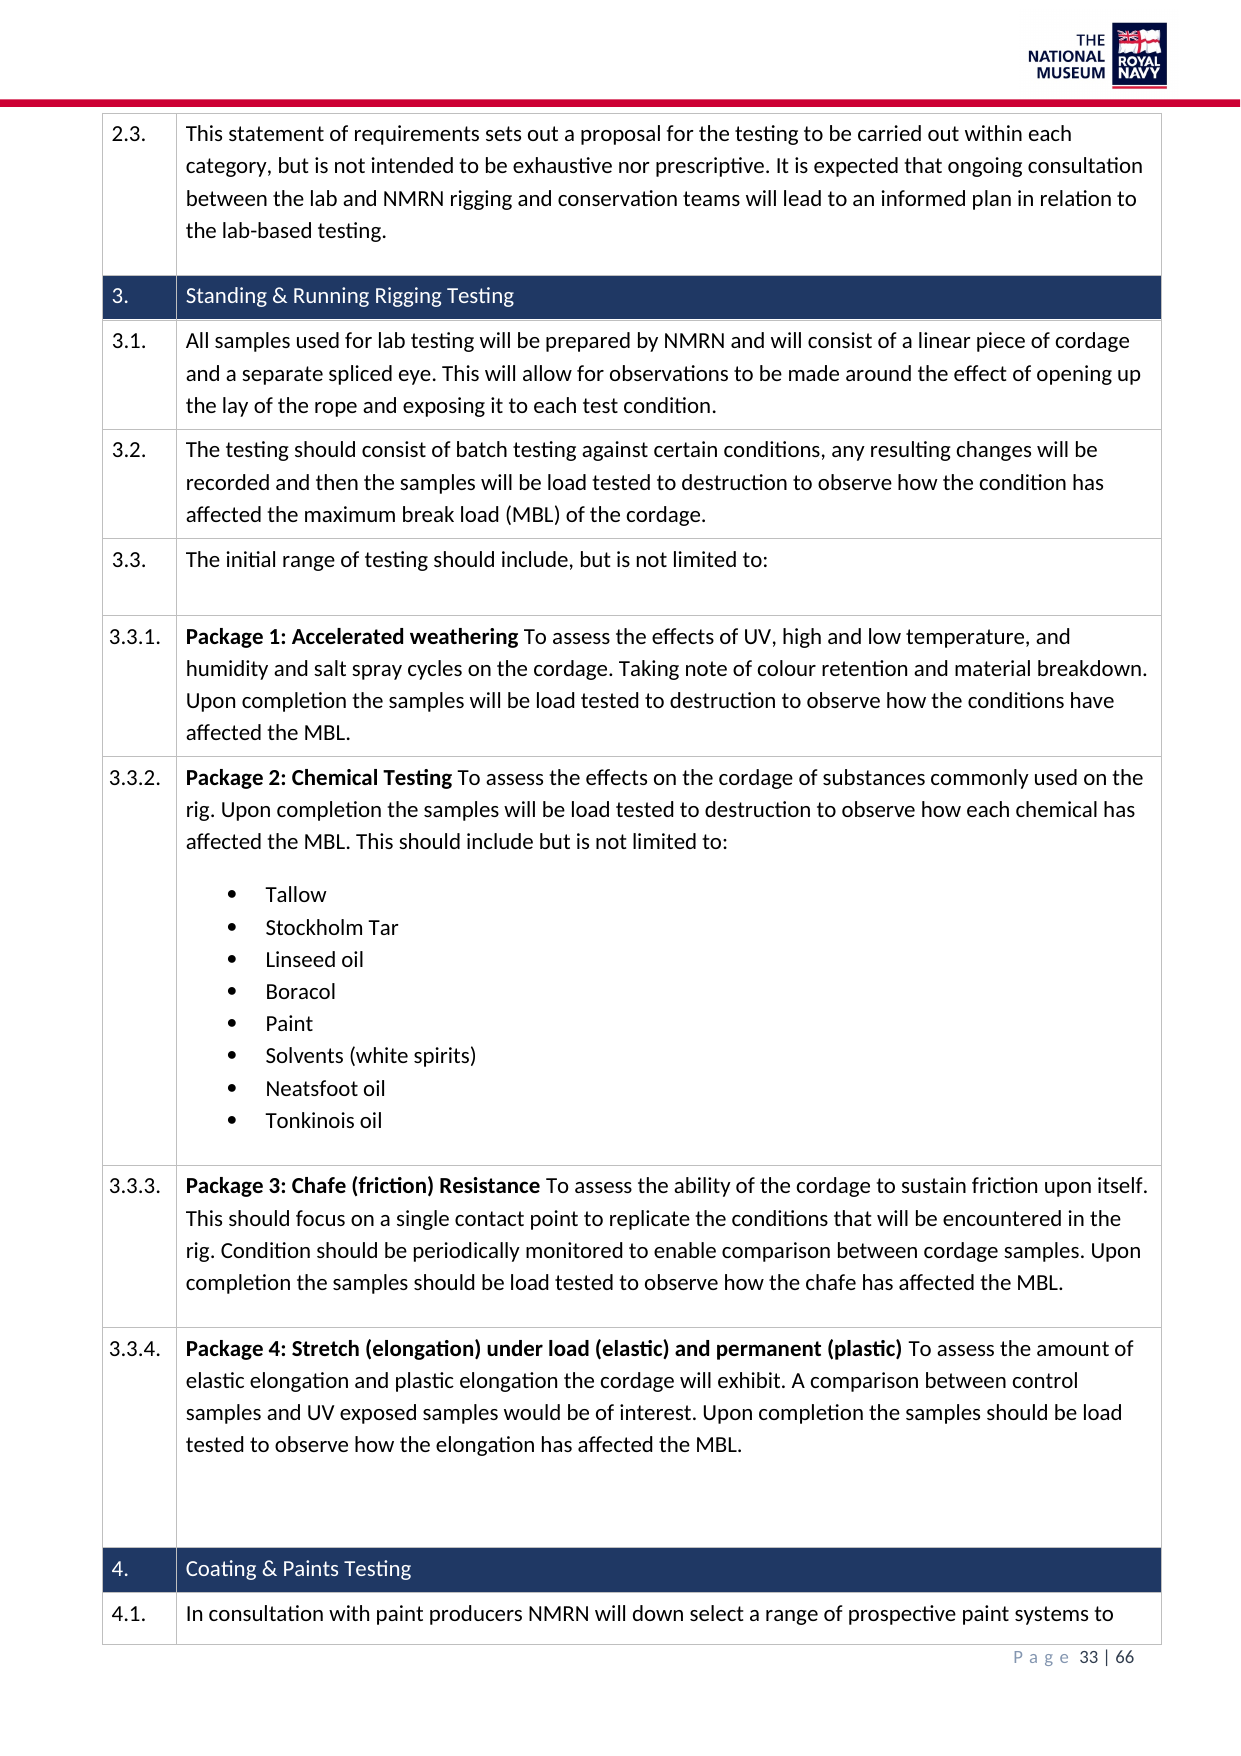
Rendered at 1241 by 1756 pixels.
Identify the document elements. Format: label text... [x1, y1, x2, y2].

table_cell [103, 1166, 176, 1327]
table_cell [103, 539, 176, 615]
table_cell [177, 1593, 1161, 1644]
table_cell All samples used for lab testing will be prepared by NMRN and will consist of a linear piece of cordage and a separate spliced eye. This will allow for observations to be made around the effect of opening up the lay of the rope and exposing it to each test condition. [177, 321, 1161, 429]
table_cell [103, 430, 176, 538]
picture [1018, 9, 1180, 99]
table_cell [103, 1593, 176, 1644]
table_cell Coating & Paints Testing [177, 1548, 1161, 1592]
table_cell [103, 114, 176, 275]
table_cell Package 2: Chemical Testing To assess the effects on the cordage of substances commonly used on the rig. Upon completion the samples will be load tested to destruction to observe how each chemical has affected the MBL. This should include but is not limited to: Tallow Stockholm Tar Linseed oil Boracol Paint Solvents (white spirits) Neatsfoot oil Tonkinois oil [177, 757, 1161, 1164]
table_cell [103, 321, 176, 429]
table_cell This statement of requirements sets out a proposal for the testing to be carried out within each category, but is not intended to be exhaustive nor prescriptive. It is expected that ongoing consultation between the lab and NMRN rigging and conservation teams will lead to an informed plan in relation to the lab-based testing. [177, 114, 1161, 275]
table_cell Package 4: Stretch (elongation) under load (elastic) and permanent (plastic) To assess the amount of elastic elongation and plastic elongation the cordage will exhibit. A comparison between control samples and UV exposed samples would be of interest. Upon completion the samples should be load tested to observe how the elongation has affected the MBL. [177, 1328, 1161, 1547]
table_cell [103, 1328, 176, 1547]
table_cell Standing & Running Rigging Testing [177, 276, 1161, 319]
table_cell The testing should consist of batch testing against certain conditions, any resulting changes will be recorded and then the samples will be load tested to destruction to observe how the condition has affected the maximum break load (MBL) of the cordage. [177, 430, 1161, 538]
table_cell [103, 1548, 176, 1592]
table_cell Package 3: Chafe (friction) Resistance To assess the ability of the cordage to sustain friction upon itself. This should focus on a single contact point to replicate the conditions that will be encountered in the rig. Condition should be periodically monitored to enable comparison between cordage samples. Upon completion the samples should be load tested to observe how the chafe has affected the MBL. [177, 1166, 1161, 1327]
table_cell [103, 616, 176, 756]
table_cell The initial range of testing should include, but is not limited to: [177, 539, 1161, 615]
table_cell Package 1: Accelerated weathering To assess the effects of UV, high and low temperature, and humidity and salt spray cycles on the cordage. Taking note of colour retention and material breakdown. Upon completion the samples will be load tested to destruction to observe how the conditions have affected the MBL. [177, 616, 1161, 756]
table_cell [103, 276, 176, 319]
table_cell [103, 757, 176, 1164]
